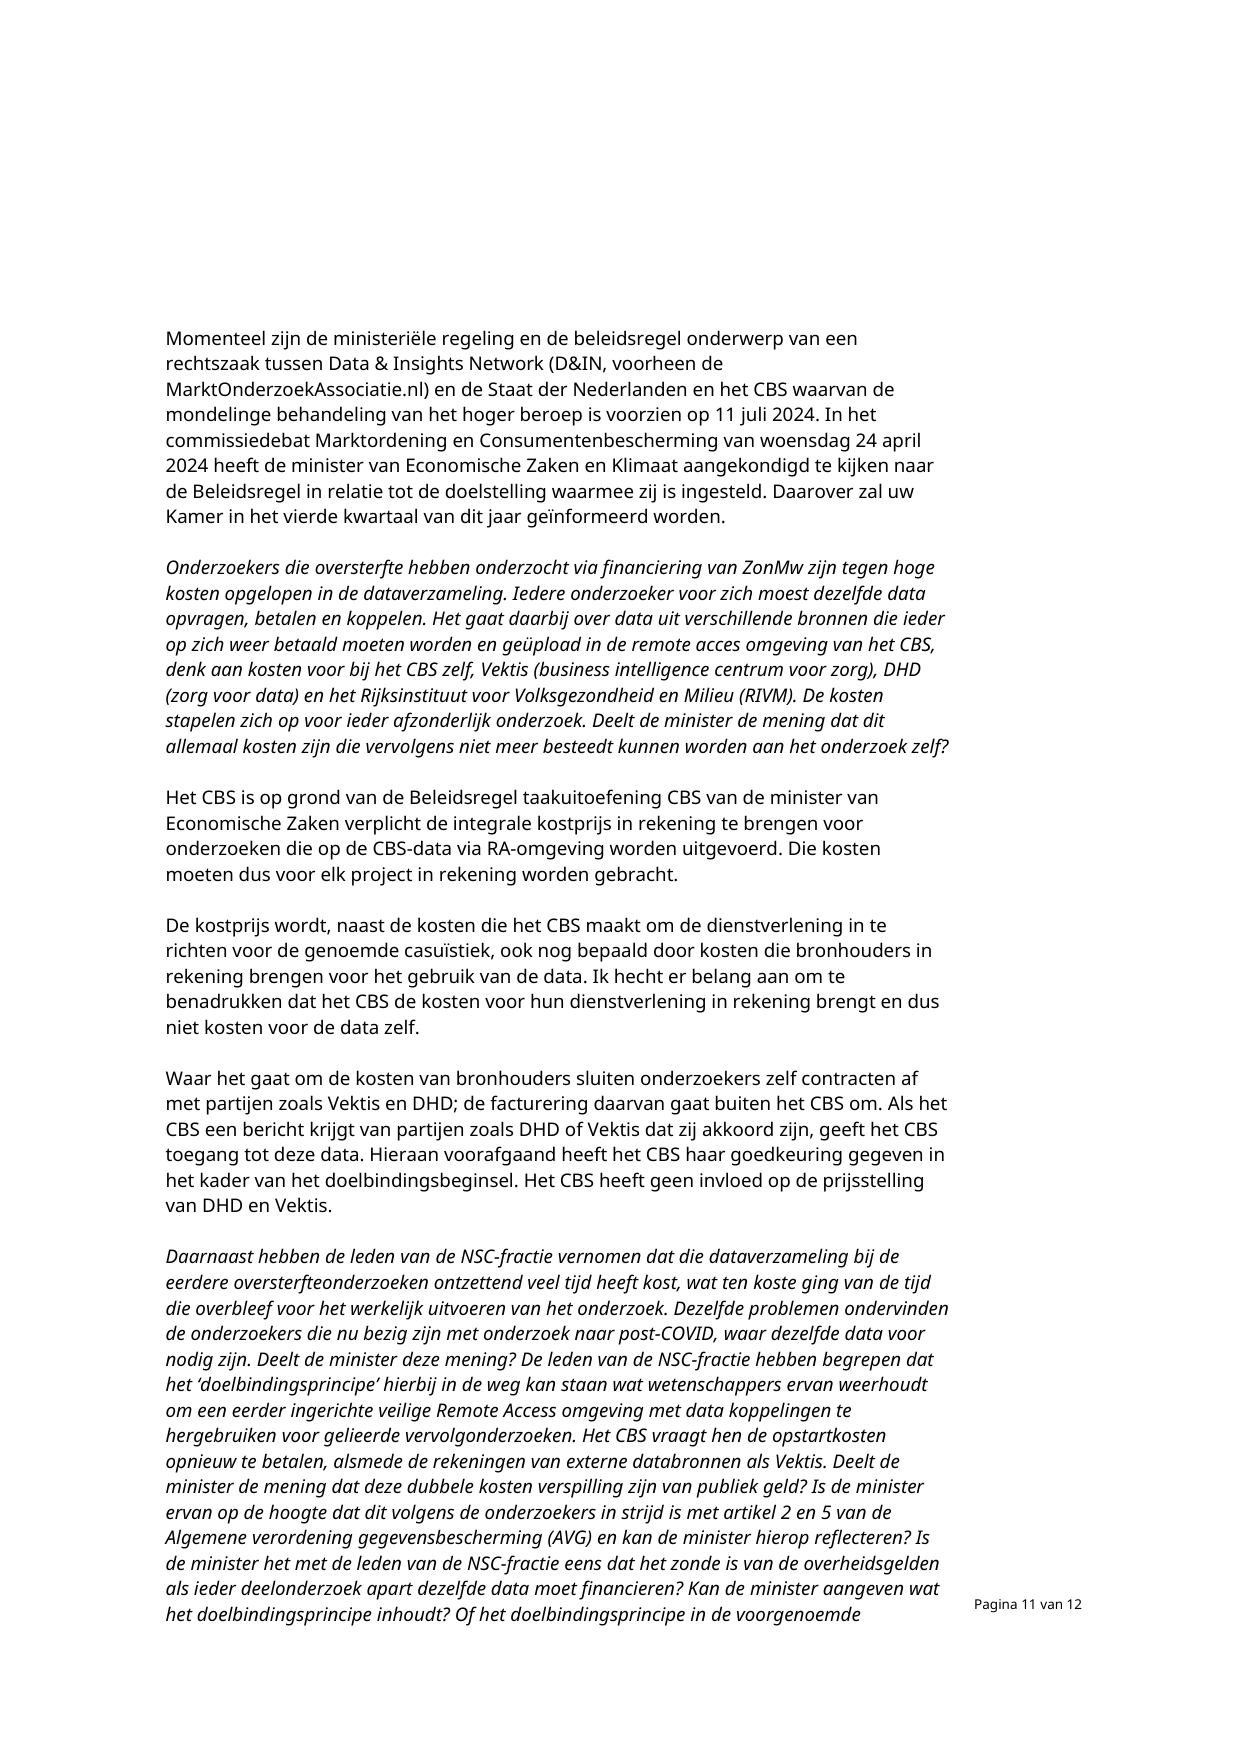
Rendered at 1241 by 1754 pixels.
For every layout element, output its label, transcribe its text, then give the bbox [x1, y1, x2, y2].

text Waar het gaat om de kosten van bronhouders sluiten onderzoekers zelf contracten af met partijen zoals Vektis en DHD; de facturering daarvan gaat buiten het CBS om. Als het CBS een bericht krijgt van partijen zoals DHD of Vektis dat zij akkoord zijn, geeft het CBS toegang tot deze data. Hieraan voorafgaand heeft het CBS haar goedkeuring gegeven in het kader van het doelbindingsbeginsel. Het CBS heeft geen invloed op de prijsstelling van DHD en Vektis. [165, 1065, 950, 1218]
text Het CBS is op grond van de Beleidsregel taakuitoefening CBS van de minister van Economische Zaken verplicht de integrale kostprijs in rekening te brengen voor onderzoeken die op de CBS-data via RA-omgeving worden uitgevoerd. Die kosten moeten dus voor elk project in rekening worden gebracht. [165, 784, 950, 886]
text De kostprijs wordt, naast de kosten die het CBS maakt om de dienstverlening in te richten voor de genoemde casuïstiek, ook nog bepaald door kosten die bronhouders in rekening brengen voor het gebruik van de data. Ik hecht er belang aan om te benadrukken dat het CBS de kosten voor hun dienstverlening in rekening brengt en dus niet kosten voor de data zelf. [165, 912, 950, 1039]
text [165, 1244, 950, 1627]
text Momenteel zijn de ministeriële regeling en de beleidsregel onderwerp van een rechtszaak tussen Data & Insights Network (D&IN, voorheen de MarktOnderzoekAssociatie.nl) en de Staat der Nederlanden en het CBS waarvan de mondelinge behandeling van het hoger beroep is voorzien op 11 juli 2024. In het commissiedebat Marktordening en Consumentenbescherming van woensdag 24 april 2024 heeft de minister van Economische Zaken en Klimaat aangekondigd te kijken naar de Beleidsregel in relatie tot de doelstelling waarmee zij is ingesteld. Daarover zal uw Kamer in het vierde kwartaal van dit jaar geïnformeerd worden. [165, 325, 950, 529]
text Onderzoekers die oversterfte hebben onderzocht via financiering van ZonMw zijn tegen hoge kosten opgelopen in de dataverzameling. Iedere onderzoeker voor zich moest dezelfde data opvragen, betalen en koppelen. Het gaat daarbij over data uit verschillende bronnen die ieder op zich weer betaald moeten worden en geüpload in de remote acces omgeving van het CBS, denk aan kosten voor bij het CBS zelf, Vektis (business intelligence centrum voor zorg), DHD (zorg voor data) en het Rijksinstituut voor Volksgezondheid en Milieu (RIVM). De kosten stapelen zich op voor ieder afzonderlijk onderzoek. Deelt de minister de mening dat dit allemaal kosten zijn die vervolgens niet meer besteedt kunnen worden aan het onderzoek zelf? [165, 555, 950, 759]
